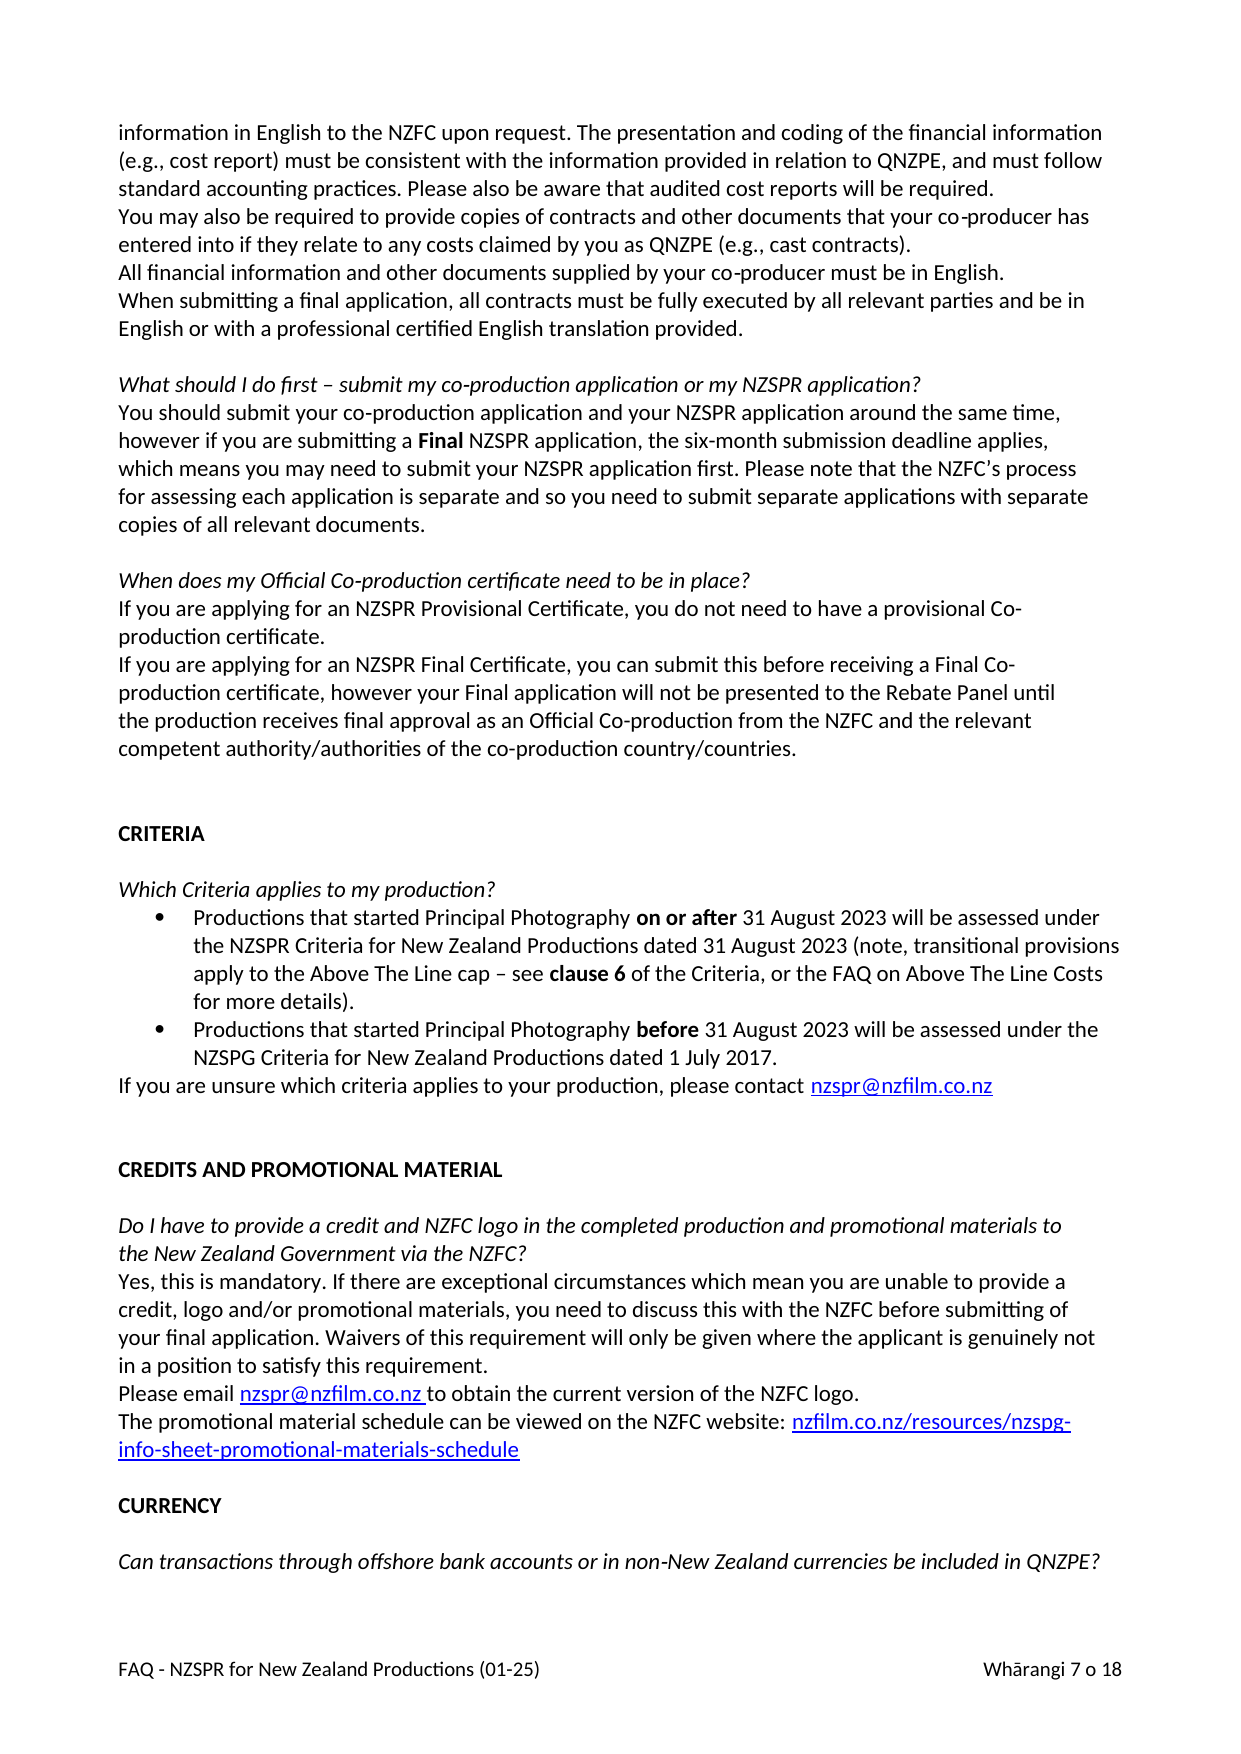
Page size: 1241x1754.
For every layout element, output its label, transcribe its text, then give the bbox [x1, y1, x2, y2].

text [118, 118, 1109, 202]
text You may also be required to provide copies of contracts and other documents that your co‐producer has entered into if they relate to any costs claimed by you as QNZPE (e.g., cast contracts). [118, 202, 1104, 258]
text If you are applying for an NZSPR Final Certificate, you can submit this before receiving a Final Co-production certificate, however your Final application will not be presented to the Rebate Panel until the production receives final approval as an Official Co-production from the NZFC and the relevant competent authority/authorities of the co-production country/countries. [118, 651, 1089, 763]
text The promotional material schedule can be viewed on the NZFC website: nzfilm.co.nz/resources/nzspg-info-sheet-promotional-materials-schedule [118, 1407, 1101, 1463]
text CREDITS AND PROMOTIONAL MATERIAL [118, 1155, 1122, 1183]
text All financial information and other documents supplied by your co‐producer must be in English. [118, 258, 1122, 286]
text CRITERIA [118, 819, 1122, 847]
list Productions that started Principal Photography on or after 31 August 2023 will be assessed under the NZSPR Criteria for New Zealand Productions dated 31 August 2023 (note, transitional provisions apply to the Above The Line cap – see clause 6 of the Criteria, or the FAQ on Above The Line Costs for more details). [156, 903, 1122, 1015]
text Please email to obtain the current version of the NZFC logo. [118, 1379, 1101, 1407]
text You should submit your co‐production application and your NZSPR application around the same time, however if you are submitting a Final NZSPR application, the six-month submission deadline applies, which means you may need to submit your NZSPR application first. Please note that the NZFC’s process for assessing each application is separate and so you need to submit separate applications with separate copies of all relevant documents. [118, 398, 1101, 538]
text CURRENCY [118, 1491, 1122, 1519]
text Which Criteria applies to my production? [118, 875, 1122, 903]
text When does my Official Co‐production certificate need to be in place? [118, 566, 1122, 594]
text Can transactions through offshore bank accounts or in non‐New Zealand currencies be included in QNZPE? [118, 1547, 1122, 1575]
text What should I do first – submit my co‐production application or my NZSPR application? [118, 370, 1122, 398]
text Yes, this is mandatory. If there are exceptional circumstances which mean you are unable to provide a credit, logo and/or promotional materials, you need to discuss this with the NZFC before submitting of your final application. Waivers of this requirement will only be given where the applicant is genuinely not in a position to satisfy this requirement. [118, 1267, 1101, 1379]
text If you are applying for an NZSPR Provisional Certificate, you do not need to have a provisional Co-production certificate. [118, 594, 1101, 651]
text If you are unsure which criteria applies to your production, please contact nzspr@nzfilm.co.nz [118, 1071, 1122, 1099]
text When submitting a final application, all contracts must be fully executed by all relevant parties and be in English or with a professional certified English translation provided. [118, 286, 1102, 342]
list Productions that started Principal Photography before 31 August 2023 will be assessed under the NZSPG Criteria for New Zealand Productions dated 1 July 2017. [156, 1015, 1122, 1071]
text Do I have to provide a credit and NZFC logo in the completed production and promotional materials to the New Zealand Government via the NZFC? [118, 1211, 1078, 1267]
